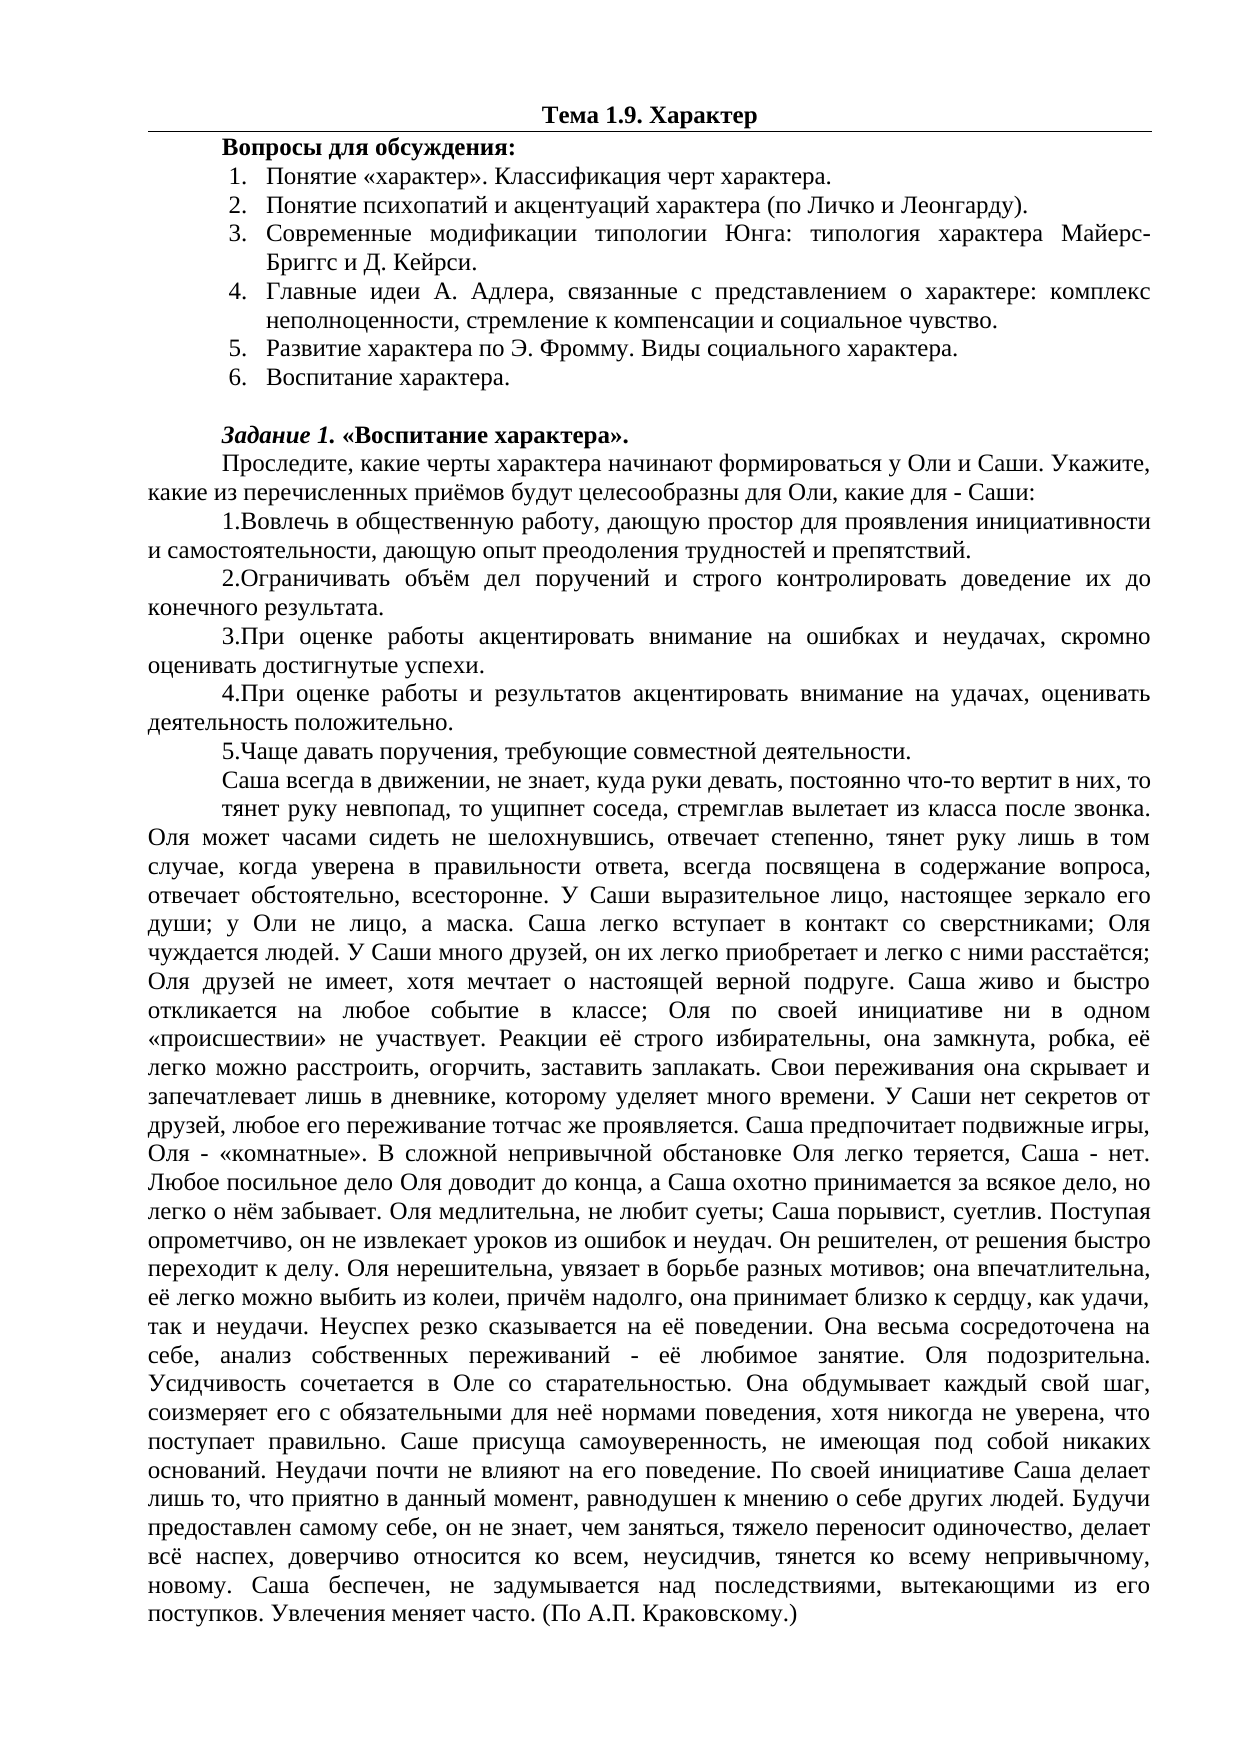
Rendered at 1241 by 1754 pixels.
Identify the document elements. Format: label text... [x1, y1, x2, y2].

text Задание 1. «Воспитание характера». [148, 420, 1152, 448]
list Главные идеи А. Адлера, связанные с представлением о характере: комплекс неполноценности, стремление к компенсации и социальное чувство. [228, 276, 1152, 333]
text Саша всегда в движении, не знает, куда руки девать, постоянно что-то вертит в них, то [148, 765, 1152, 793]
text 2.Ограничивать объём дел поручений и строго контролировать доведение их до конечного результата. [148, 563, 1152, 621]
list Воспитание характера. [228, 362, 1152, 391]
text 3.При оценке работы акцентировать внимание на ошибках и неудачах, скромно оценивать достигнутые успехи. [148, 621, 1152, 678]
text 4.При оценке работы и результатов акцентировать внимание на удачах, оценивать деятельность положительно. [148, 678, 1152, 736]
list Понятие психопатий и акцентуаций характера (по Личко и Леонгарду). [228, 190, 1152, 218]
text 5.Чаще давать поручения, требующие совместной деятельности. [148, 736, 1152, 765]
text 1.Вовлечь в общественную работу, дающую простор для проявления инициативности и самостоятельности, дающую опыт преодоления трудностей и препятствий. [148, 506, 1152, 563]
list Современные модификации типологии Юнга: типология характера Майерс-Бриггс и Д. Кейрси. [228, 218, 1152, 276]
text Тема 1.9. Характер [148, 100, 1152, 131]
list Понятие «характер». Классификация черт характера. [228, 161, 1152, 190]
text Вопросы для обсуждения: [148, 132, 1152, 161]
text тянет руку невпопад, то ущипнет соседа, стремглав вылетает из класса после звонка. Оля может часами сидеть не шелохнувшись, отвечает степенно, тянет руку лишь в том случае, когда уверена в правильности ответа, всегда посвящена в содержание вопроса, отвечает обстоятельно, всесторонне. У Саши выразительное лицо, настоящее зеркало его души; у Оли не лицо, а маска. Саша легко вступает в контакт со сверстниками; Оля чуждается людей. У Саши много друзей, он их легко приобретает и легко с ними расстаётся; Оля друзей не имеет, хотя мечтает о настоящей верной подруге. Саша живо и быстро откликается на любое событие в классе; Оля по своей инициативе ни в одном «происшествии» не участвует. Реакции её строго избирательны, она замкнута, робка, её легко можно расстроить, огорчить, заставить заплакать. Свои переживания она скрывает и запечатлевает лишь в дневнике, которому уделяет много времени. У Саши нет секретов от друзей, любое его переживание тотчас же проявляется. Саша предпочитает подвижные игры, Оля - «комнатные». В сложной непривычной обстановке Оля легко теряется, Саша - нет. Любое посильное дело Оля доводит до конца, а Саша охотно принимается за всякое дело, но легко о нём забывает. Оля медлительна, не любит суеты; Саша порывист, суетлив. Поступая опрометчиво, он не извлекает уроков из ошибок и неудач. Он решителен, от решения быстро переходит к делу. Оля нерешительна, увязает в борьбе разных мотивов; она впечатлительна, её легко можно выбить из колеи, причём надолго, она принимает близко к сердцу, как удачи, так и неудачи. Неуспех резко сказывается на её поведении. Она весьма сосредоточена на себе, анализ собственных переживаний - её любимое занятие. Оля подозрительна. Усидчивость сочетается в Оле со старательностью. Она обдумывает каждый свой шаг, соизмеряет его с обязательными для неё нормами поведения, хотя никогда не уверена, что поступает правильно. Саше присуща самоуверенность, не имеющая под собой никаких оснований. Неудачи почти не влияют на его поведение. По своей инициативе Саша делает лишь то, что приятно в данный момент, равнодушен к мнению о себе других людей. Будучи предоставлен самому себе, он не знает, чем заняться, тяжело переносит одиночество, делает всё наспех, доверчиво относится ко всем, неусидчив, тянется ко всему непривычному, новому. Саша беспечен, не задумывается над последствиями, вытекающими из его поступков. Увлечения меняет часто. (По А.П. Краковскому.) [148, 793, 1152, 1627]
text Проследите, какие черты характера начинают формироваться у Оли и Саши. Укажите, какие из перечисленных приёмов будут целесообразны для Оли, какие для - Саши: [148, 448, 1152, 506]
list Развитие характера по Э. Фромму. Виды социального характера. [228, 333, 1152, 362]
